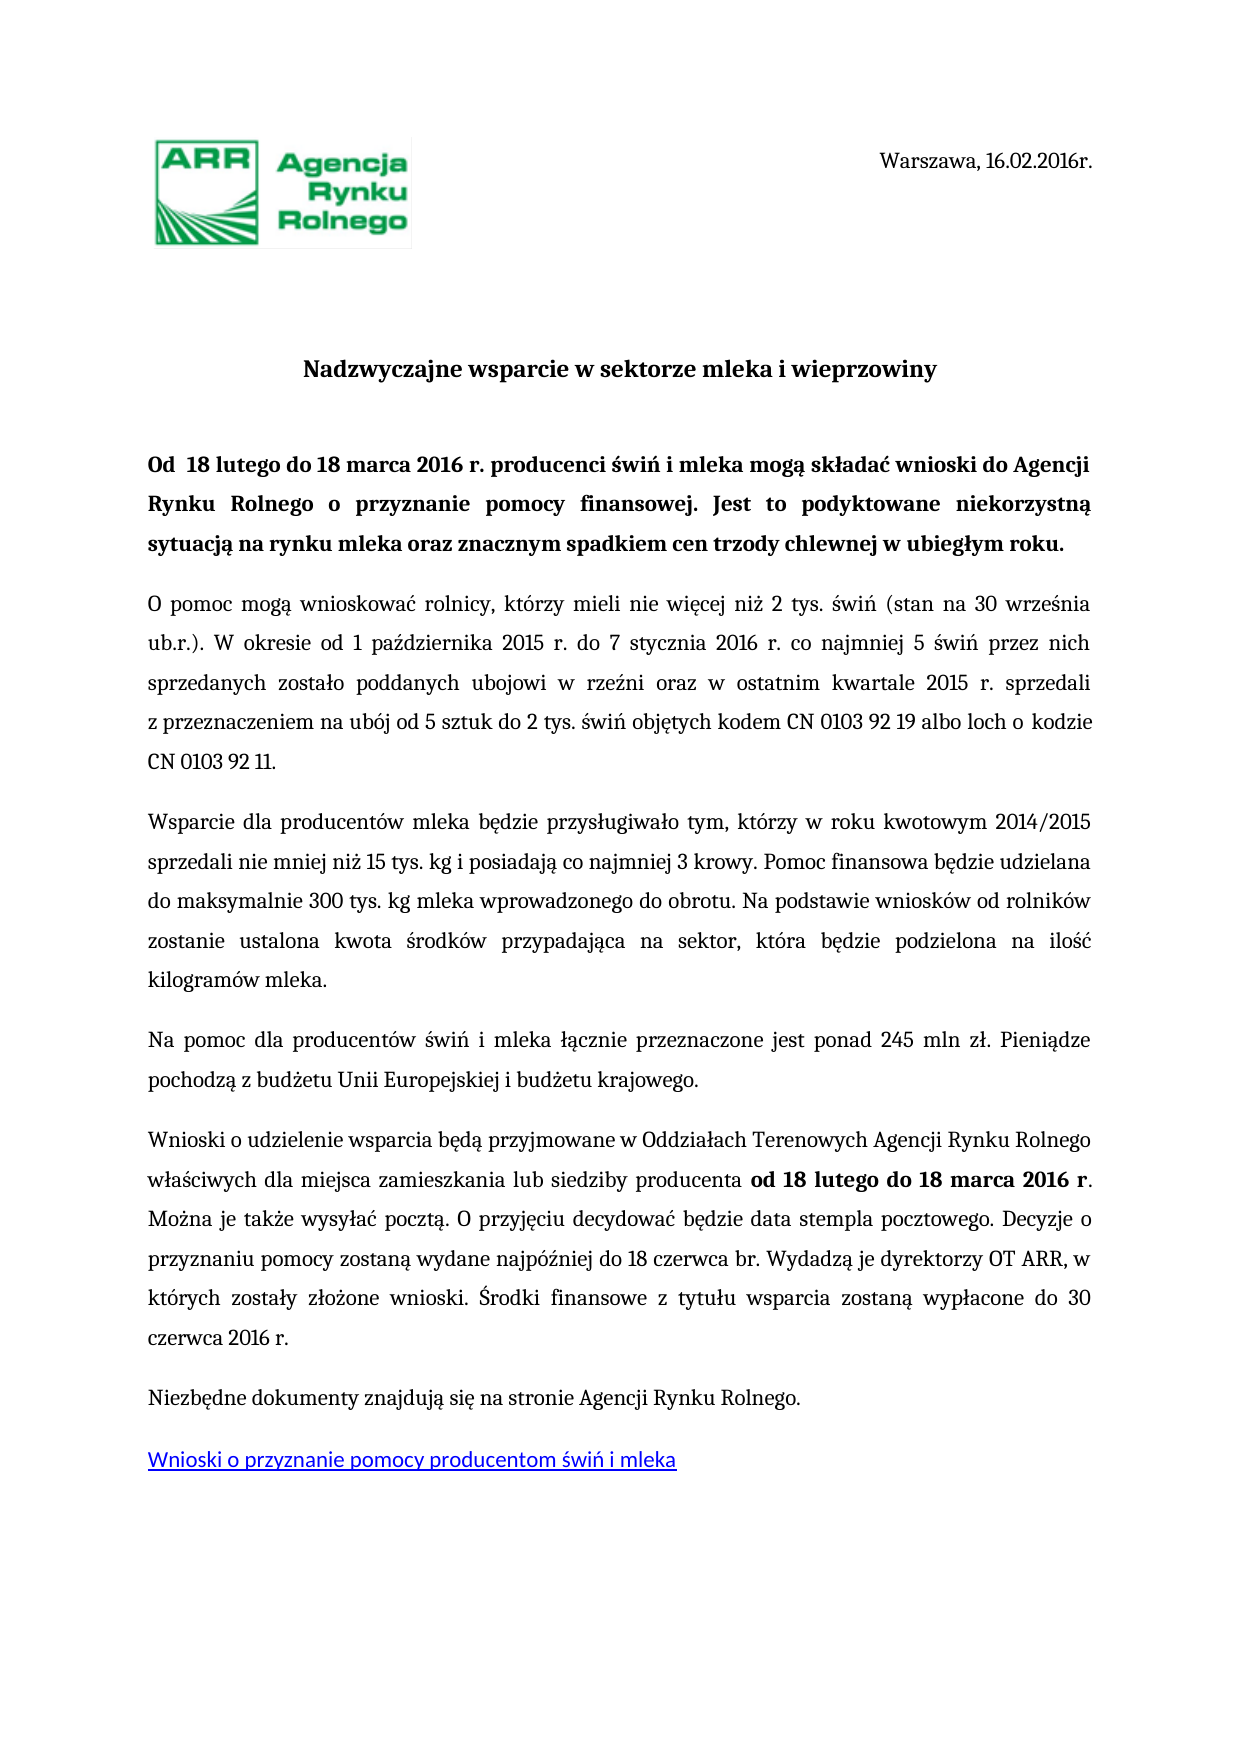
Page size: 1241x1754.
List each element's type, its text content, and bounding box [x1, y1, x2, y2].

text Od 18 lutego do 18 marca 2016 r. producenci świń i mleka mogą składać wnioski do Agencji Rynku Rolnego o przyznanie pomocy finansowej. Jest to podyktowane niekorzystną sytuacją na rynku mleka oraz znacznym spadkiem cen trzody chlewnej w ubiegłym roku. [148, 451, 1093, 557]
text Niezbędne dokumenty znajdują się na stronie Agencji Rynku Rolnego. [148, 1385, 1093, 1411]
text O pomoc mogą wnioskować rolnicy, którzy mieli nie więcej niż 2 tys. świń (stan na 30 września ub.r.). W okresie od 1 października 2015 r. do 7 stycznia 2016 r. co najmniej 5 świń przez nich sprzedanych zostało poddanych ubojowi w rzeźni oraz w ostatnim kwartale 2015 r. sprzedali z przeznaczeniem na ubój od 5 sztuk do 2 tys. świń objętych kodem CN 0103 92 19 albo loch o kodzie CN 0103 92 11. [148, 591, 1093, 775]
text Nadzwyczajne wsparcie w sektorze mleka i wieprzowiny [148, 354, 1093, 383]
text Wnioski o przyznanie pomocy producentom świń i mleka [148, 1445, 1093, 1473]
text Wnioski o udzielenie wsparcia będą przyjmowane w Oddziałach Terenowych Agencji Rynku Rolnego właściwych dla miejsca zamieszkania lub siedziby producenta od 18 lutego do 18 marca 2016 r. Można je także wysyłać pocztą. O przyjęciu decydować będzie data stempla pocztowego. Decyzje o przyznaniu pomocy zostaną wydane najpóźniej do 18 czerwca br. Wydadzą je dyrektorzy OT ARR, w których zostały złożone wnioski. Środki finansowe z tytułu wsparcia zostaną wypłacone do 30 czerwca 2016 r. [148, 1127, 1093, 1351]
text Warszawa, 16.02.2016r. [412, 148, 1093, 174]
picture [152, 137, 412, 248]
text Na pomoc dla producentów świń i mleka łącznie przeznaczone jest ponad 245 mln zł. Pieniądze pochodzą z budżetu Unii Europejskiej i budżetu krajowego. [148, 1027, 1093, 1093]
text Wsparcie dla producentów mleka będzie przysługiwało tym, którzy w roku kwotowym 2014/2015 sprzedali nie mniej niż 15 tys. kg i posiadają co najmniej 3 krowy. Pomoc finansowa będzie udzielana do maksymalnie 300 tys. kg mleka wprowadzonego do obrotu. Na podstawie wniosków od rolników zostanie ustalona kwota środków przypadająca na sektor, która będzie podzielona na ilość kilogramów mleka. [148, 809, 1093, 993]
